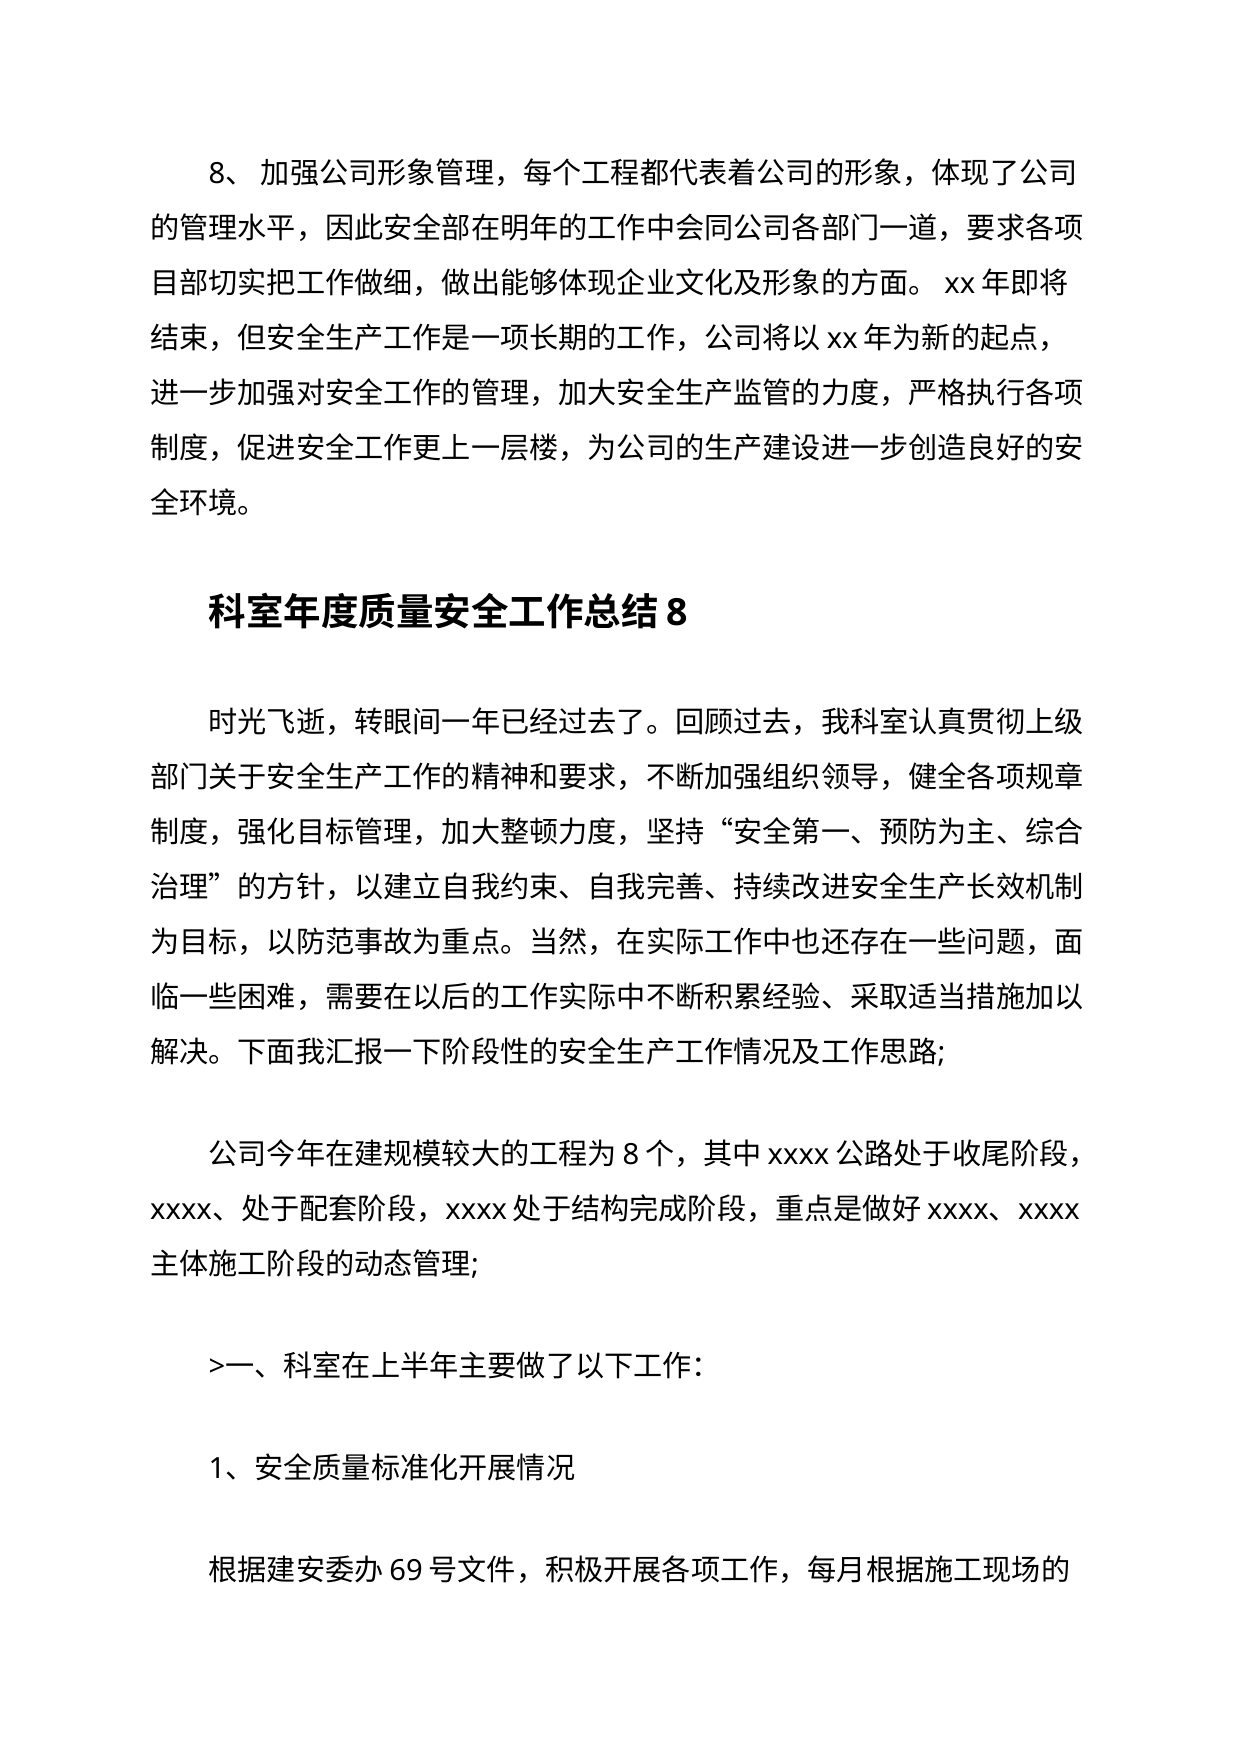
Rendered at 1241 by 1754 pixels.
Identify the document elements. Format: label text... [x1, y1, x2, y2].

text 8、 加强公司形象管理，每个工程都代表着公司的形象，体现了公司的管理水平，因此安全部在明年的工作中会同公司各部门一道，要求各项目部切实把工作做细，做出能够体现企业文化及形象的方面。 xx年即将结束，但安全生产工作是一项长期的工作，公司将以xx年为新的起点，进一步加强对安全工作的管理，加大安全生产监管的力度，严格执行各项制度，促进安全工作更上一层楼，为公司的生产建设进一步创造良好的安全环境。 [150, 150, 1090, 522]
text >一、科室在上半年主要做了以下工作： [150, 1342, 1090, 1385]
text 公司今年在建规模较大的工程为8个，其中xxxx公路处于收尾阶段，xxxx、处于配套阶段，xxxx处于结构完成阶段，重点是做好xxxx、xxxx主体施工阶段的动态管理; [150, 1130, 1090, 1283]
text 1、安全质量标准化开展情况 [150, 1444, 1090, 1487]
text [150, 1546, 1090, 1589]
text 时光飞逝，转眼间一年已经过去了。回顾过去，我科室认真贯彻上级部门关于安全生产工作的精神和要求，不断加强组织领导，健全各项规章制度，强化目标管理，加大整顿力度，坚持“安全第一、预防为主、综合治理”的方针，以建立自我约束、自我完善、持续改进安全生产长效机制为目标，以防范事故为重点。当然，在实际工作中也还存在一些问题，面临一些困难，需要在以后的工作实际中不断积累经验、采取适当措施加以解决。下面我汇报一下阶段性的安全生产工作情况及工作思路; [150, 699, 1090, 1071]
text 科室年度质量安全工作总结8 [150, 581, 1090, 636]
